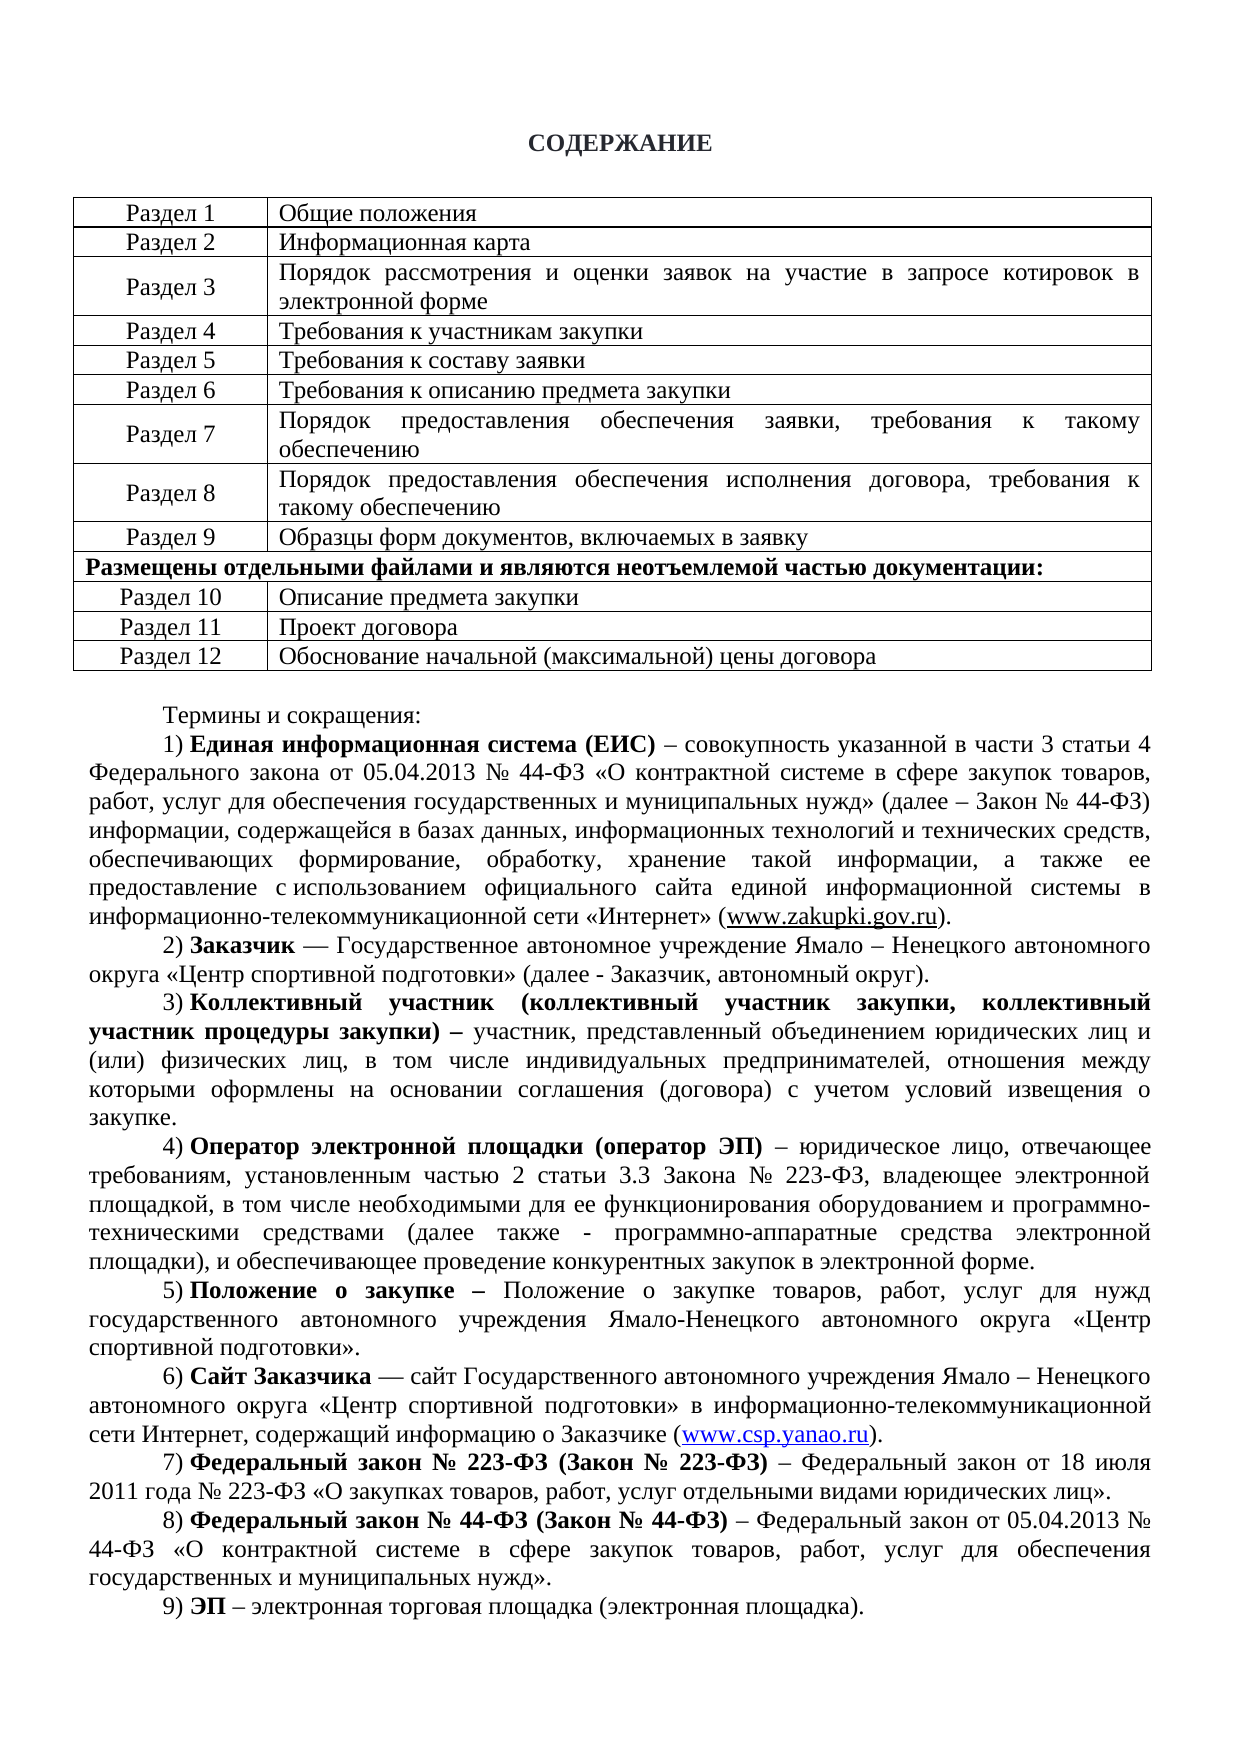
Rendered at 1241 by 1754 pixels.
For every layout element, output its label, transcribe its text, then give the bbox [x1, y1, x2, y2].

table_cell Образцы форм документов, включаемых в заявку [268, 522, 1151, 551]
subtitle СОДЕРЖАНИЕ [89, 128, 1152, 157]
table_cell Раздел 8 [74, 464, 267, 521]
table_cell Требования к составу заявки [268, 346, 1151, 374]
table_cell Проект договора [268, 612, 1151, 640]
table_header Раздел 1 [74, 198, 267, 226]
table_cell Требования к описанию предмета закупки [268, 375, 1151, 404]
table_header Общие положения [268, 198, 1151, 226]
table_cell Раздел 10 [74, 582, 267, 611]
list Единая информационная система (ЕИС) – совокупность указанной в части 3 статьи 4 Федерального закона от 05.04.2013 № 44-ФЗ «О контрактной системе в сфере закупок товаров, работ, услуг для обеспечения государственных и муниципальных нужд» (далее – Закон № 44-ФЗ) информации, содержащейся в базах данных, информационных технологий и технических средств, обеспечивающих формирование, обработку, хранение такой информации, а также ее предоставление с использованием официального сайта единой информационной системы в информационно-телекоммуникационной сети «Интернет» (www.zakupki.gov.ru). [89, 729, 1152, 930]
table_cell Раздел 4 [74, 316, 267, 344]
table_cell Размещены отдельными файлами и являются неотъемлемой частью документации: [74, 552, 1151, 581]
table_cell Раздел 12 [74, 641, 267, 670]
table_cell Информационная карта [268, 228, 1151, 256]
list Заказчик — Государственное автономное учреждение Ямало – Ненецкого автономного округа «Центр спортивной подготовки» (далее - Заказчик, автономный округ). [89, 930, 1152, 987]
text Термины и сокращения: [145, 700, 1152, 729]
table_cell Порядок рассмотрения и оценки заявок на участие в запросе котировок в электронной форме [268, 257, 1151, 315]
table_cell Раздел 3 [74, 257, 267, 315]
table_cell Раздел 5 [74, 346, 267, 374]
table_cell Раздел 2 [74, 228, 267, 256]
list Коллективный участник (коллективный участник закупки, коллективный участник процедуры закупки) – участник, представленный объединением юридических лиц и (или) физических лиц, в том числе индивидуальных предпринимателей, отношения между которыми оформлены на основании соглашения (договора) с учетом условий извещения о закупке. [89, 987, 1152, 1131]
list Федеральный закон № 223-ФЗ (Закон № 223-ФЗ) – Федеральный закон от 18 июля 2011 года № 223-ФЗ «О закупках товаров, работ, услуг отдельными видами юридических лиц». [89, 1447, 1152, 1505]
table_cell Требования к участникам закупки [268, 316, 1151, 344]
table_cell Обоснование начальной (максимальной) цены договора [268, 641, 1151, 670]
list Оператор электронной площадки (оператор ЭП) – юридическое лицо, отвечающее требованиям, установленным частью 2 статьи 3.3 Закона № 223-ФЗ, владеющее электронной площадкой, в том числе необходимыми для ее функционирования оборудованием и программно-техническими средствами (далее также - программно-аппаратные средства электронной площадки), и обеспечивающее проведение конкурентных закупок в электронной форме. [89, 1131, 1152, 1275]
list Федеральный закон № 44-ФЗ (Закон № 44-ФЗ) – Федеральный закон от 05.04.2013 № 44-ФЗ «О контрактной системе в сфере закупок товаров, работ, услуг для обеспечения государственных и муниципальных нужд». [89, 1505, 1152, 1591]
list Сайт Заказчика — сайт Государственного автономного учреждения Ямало – Ненецкого автономного округа «Центр спортивной подготовки» в информационно-телекоммуникационной сети Интернет, содержащий информацию о Заказчике (www.csp.yanao.ru). [89, 1361, 1152, 1447]
table_cell Раздел 9 [74, 522, 267, 551]
table_cell Порядок предоставления обеспечения исполнения договора, требования к такому обеспечению [268, 464, 1151, 521]
table_cell Раздел 7 [74, 405, 267, 463]
table_cell Описание предмета закупки [268, 582, 1151, 611]
table_cell Раздел 6 [74, 375, 267, 404]
table_cell Раздел 11 [74, 612, 267, 640]
list ЭП – электронная торговая площадка (электронная площадка). [89, 1591, 1152, 1620]
table_cell Порядок предоставления обеспечения заявки, требования к такому обеспечению [268, 405, 1151, 463]
list Положение о закупке – Положение о закупке товаров, работ, услуг для нужд государственного автономного учреждения Ямало-Ненецкого автономного округа «Центр спортивной подготовки». [89, 1275, 1152, 1361]
